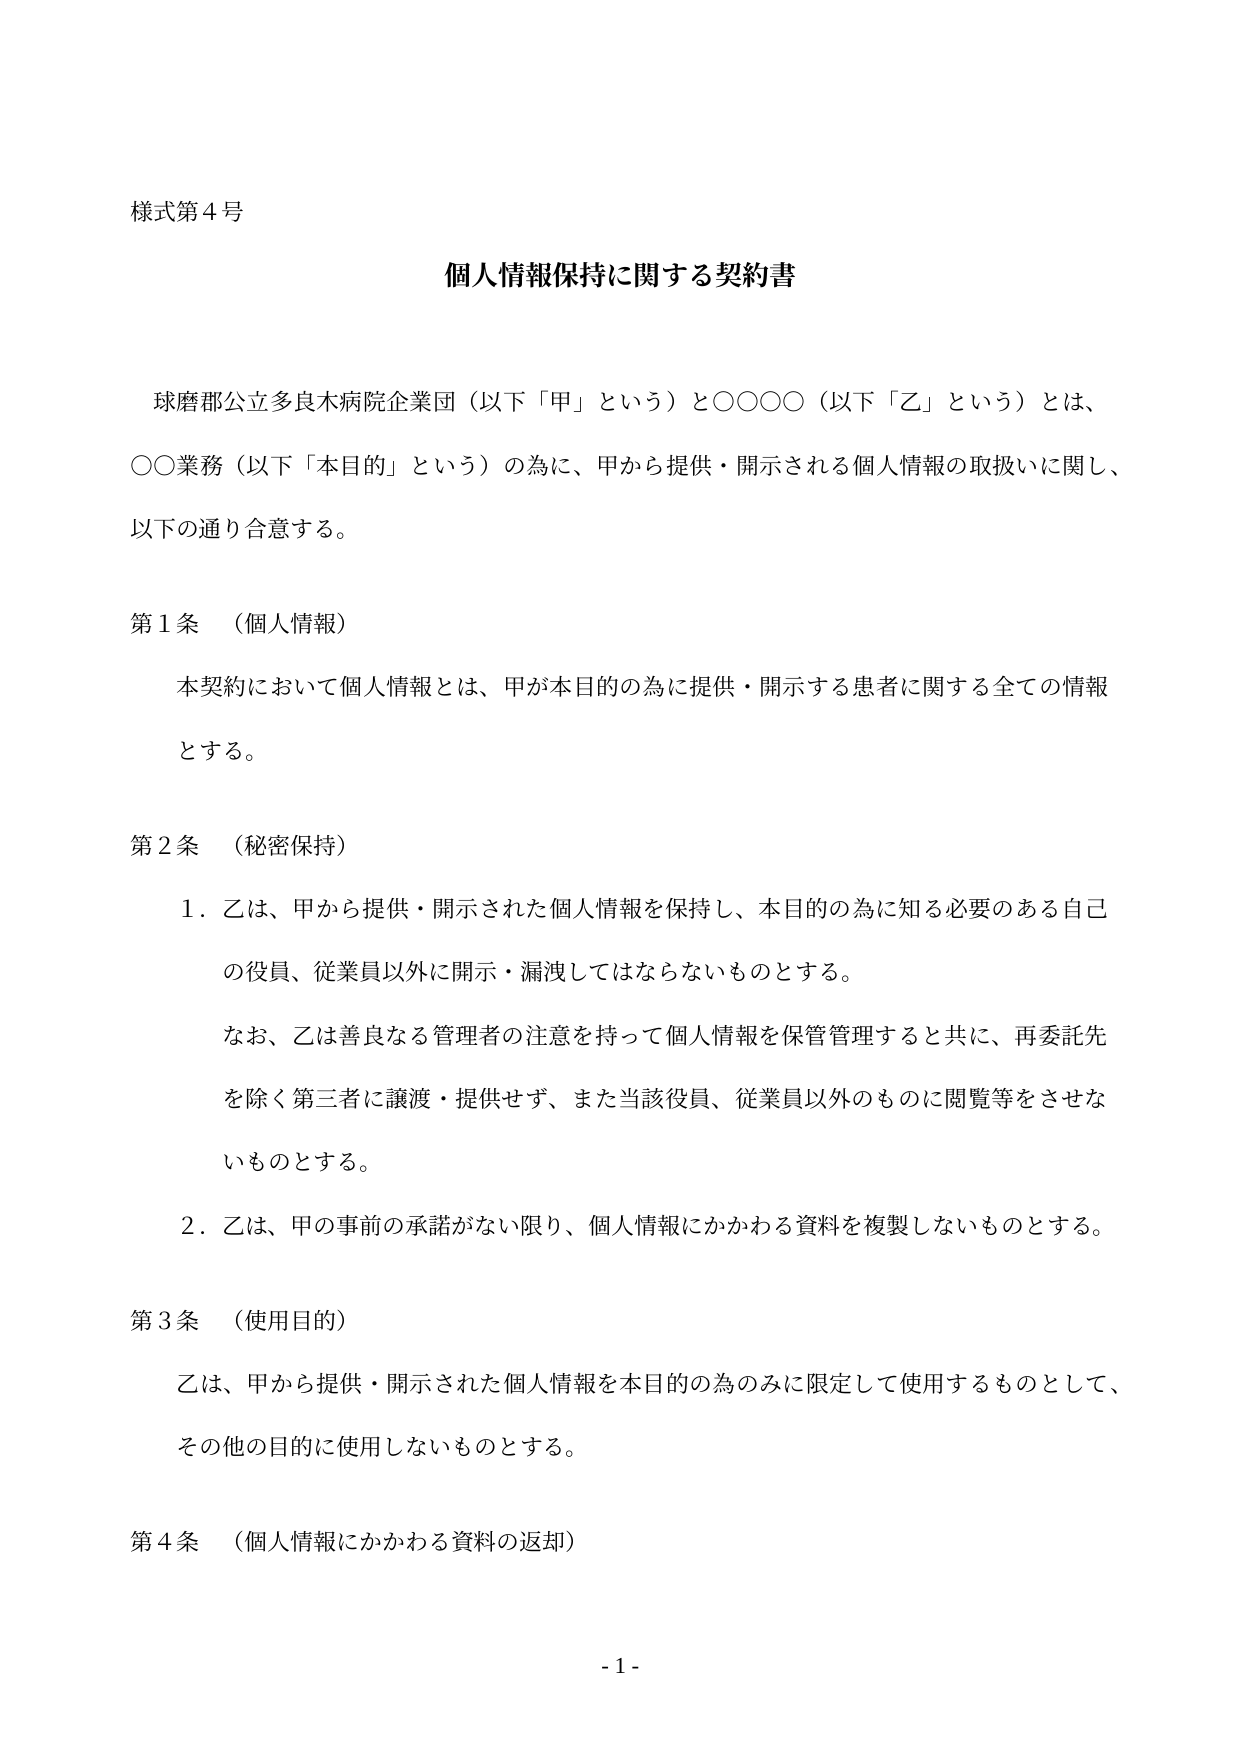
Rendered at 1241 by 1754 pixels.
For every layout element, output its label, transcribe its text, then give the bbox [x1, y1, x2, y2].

text 第４条 （個人情報にかかわる資料の返却） [130, 1509, 1110, 1572]
text 第３条 （使用目的） [130, 1287, 1110, 1351]
text なお、乙は善良なる管理者の注意を持って個人情報を保管管理すると共に、再委託先を除く第三者に譲渡・提供せず、また当該役員、従業員以外のものに閲覧等をさせないものとする。 [222, 1002, 1110, 1192]
text 本契約において個人情報とは、甲が本目的の為に提供・開示する患者に関する全ての情報とする。 [130, 654, 1110, 781]
text 第２条 （秘密保持） [130, 812, 1110, 876]
text 第１条 （個人情報） [130, 591, 1110, 654]
text 乙は、甲から提供・開示された個人情報を本目的の為のみに限定して使用するものとして、その他の目的に使用しないものとする。 [130, 1351, 1110, 1477]
text ２．乙は、甲の事前の承諾がない限り、個人情報にかかわる資料を複製しないものとする。 [176, 1192, 1110, 1256]
text １．乙は、甲から提供・開示された個人情報を保持し、本目的の為に知る必要のある自己の役員、従業員以外に開示・漏洩してはならないものとする。 [176, 876, 1110, 1002]
text 個人情報保持に関する契約書 [130, 242, 1110, 306]
text 球磨郡公立多良木病院企業団（以下「甲」という）と○○○○（以下「乙」という）とは、 ○○業務（以下「本目的」という）の為に、甲から提供・開示される個人情報の取扱いに関し、以下の通り合意する。 [130, 369, 1110, 559]
text 様式第４号 [130, 179, 1110, 242]
